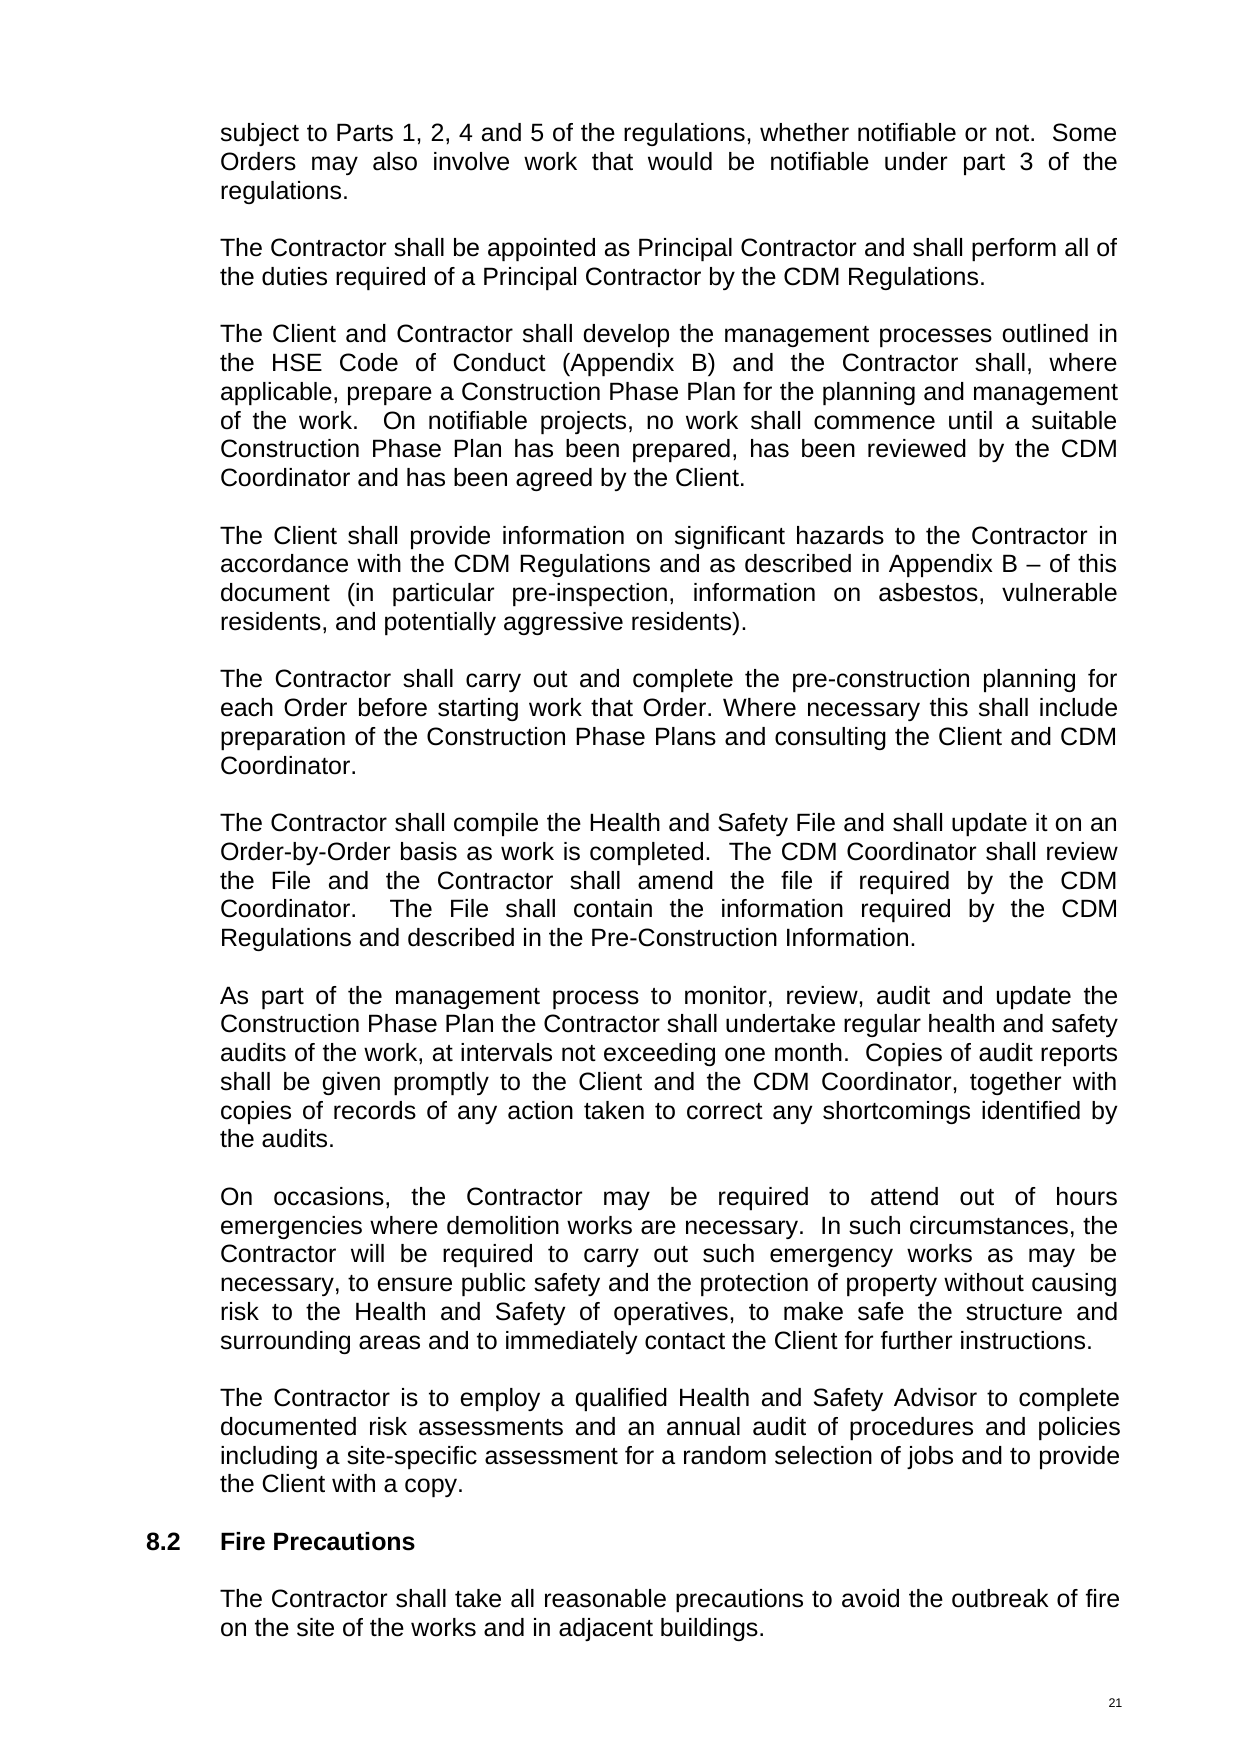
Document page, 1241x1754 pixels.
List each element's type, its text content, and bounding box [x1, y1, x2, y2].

text The Contractor shall be appointed as Principal Contractor and shall perform all of the duties required of a Principal Contractor by the CDM Regulations. [146, 233, 1119, 291]
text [146, 118, 1119, 204]
text The Contractor shall carry out and complete the pre-construction planning for each Order before starting work that Order. Where necessary this shall include preparation of the Construction Phase Plans and consulting the Client and CDM Coordinator. [146, 664, 1119, 779]
text On occasions, the Contractor may be required to attend out of hours emergencies where demolition works are necessary. In such circumstances, the Contractor will be required to carry out such emergency works as may be necessary, to ensure public safety and the protection of property without causing risk to the Health and Safety of operatives, to make safe the structure and surrounding areas and to immediately contact the Client for further instructions. [146, 1182, 1119, 1354]
text The Client shall provide information on significant hazards to the Contractor in accordance with the CDM Regulations and as described in Appendix B – of this document (in particular pre-inspection, information on asbestos, vulnerable residents, and potentially aggressive residents). [146, 521, 1119, 636]
text The Contractor shall take all reasonable precautions to avoid the outbreak of fire on the site of the works and in adjacent buildings. [146, 1584, 1122, 1642]
text As part of the management process to monitor, review, audit and update the Construction Phase Plan the Contractor shall undertake regular health and safety audits of the work, at intervals not exceeding one month. Copies of audit reports shall be given promptly to the Client and the CDM Coordinator, together with copies of records of any action taken to correct any shortcomings identified by the audits. [146, 981, 1119, 1153]
text The Contractor is to employ a qualified Health and Safety Advisor to complete documented risk assessments and an annual audit of procedures and policies including a site-specific assessment for a random selection of jobs and to provide the Client with a copy. [146, 1383, 1122, 1498]
subtitle Fire Precautions [146, 1527, 1119, 1556]
text The Client and Contractor shall develop the management processes outlined in the HSE Code of Conduct (Appendix B) and the Contractor shall, where applicable, prepare a Construction Phase Plan for the planning and management of the work. On notifiable projects, no work shall commence until a suitable Construction Phase Plan has been prepared, has been reviewed by the CDM Coordinator and has been agreed by the Client. [146, 319, 1119, 492]
text The Contractor shall compile the Health and Safety File and shall update it on an Order-by-Order basis as work is completed. The CDM Coordinator shall review the File and the Contractor shall amend the file if required by the CDM Coordinator. The File shall contain the information required by the CDM Regulations and described in the Pre-Construction Information. [146, 808, 1119, 952]
